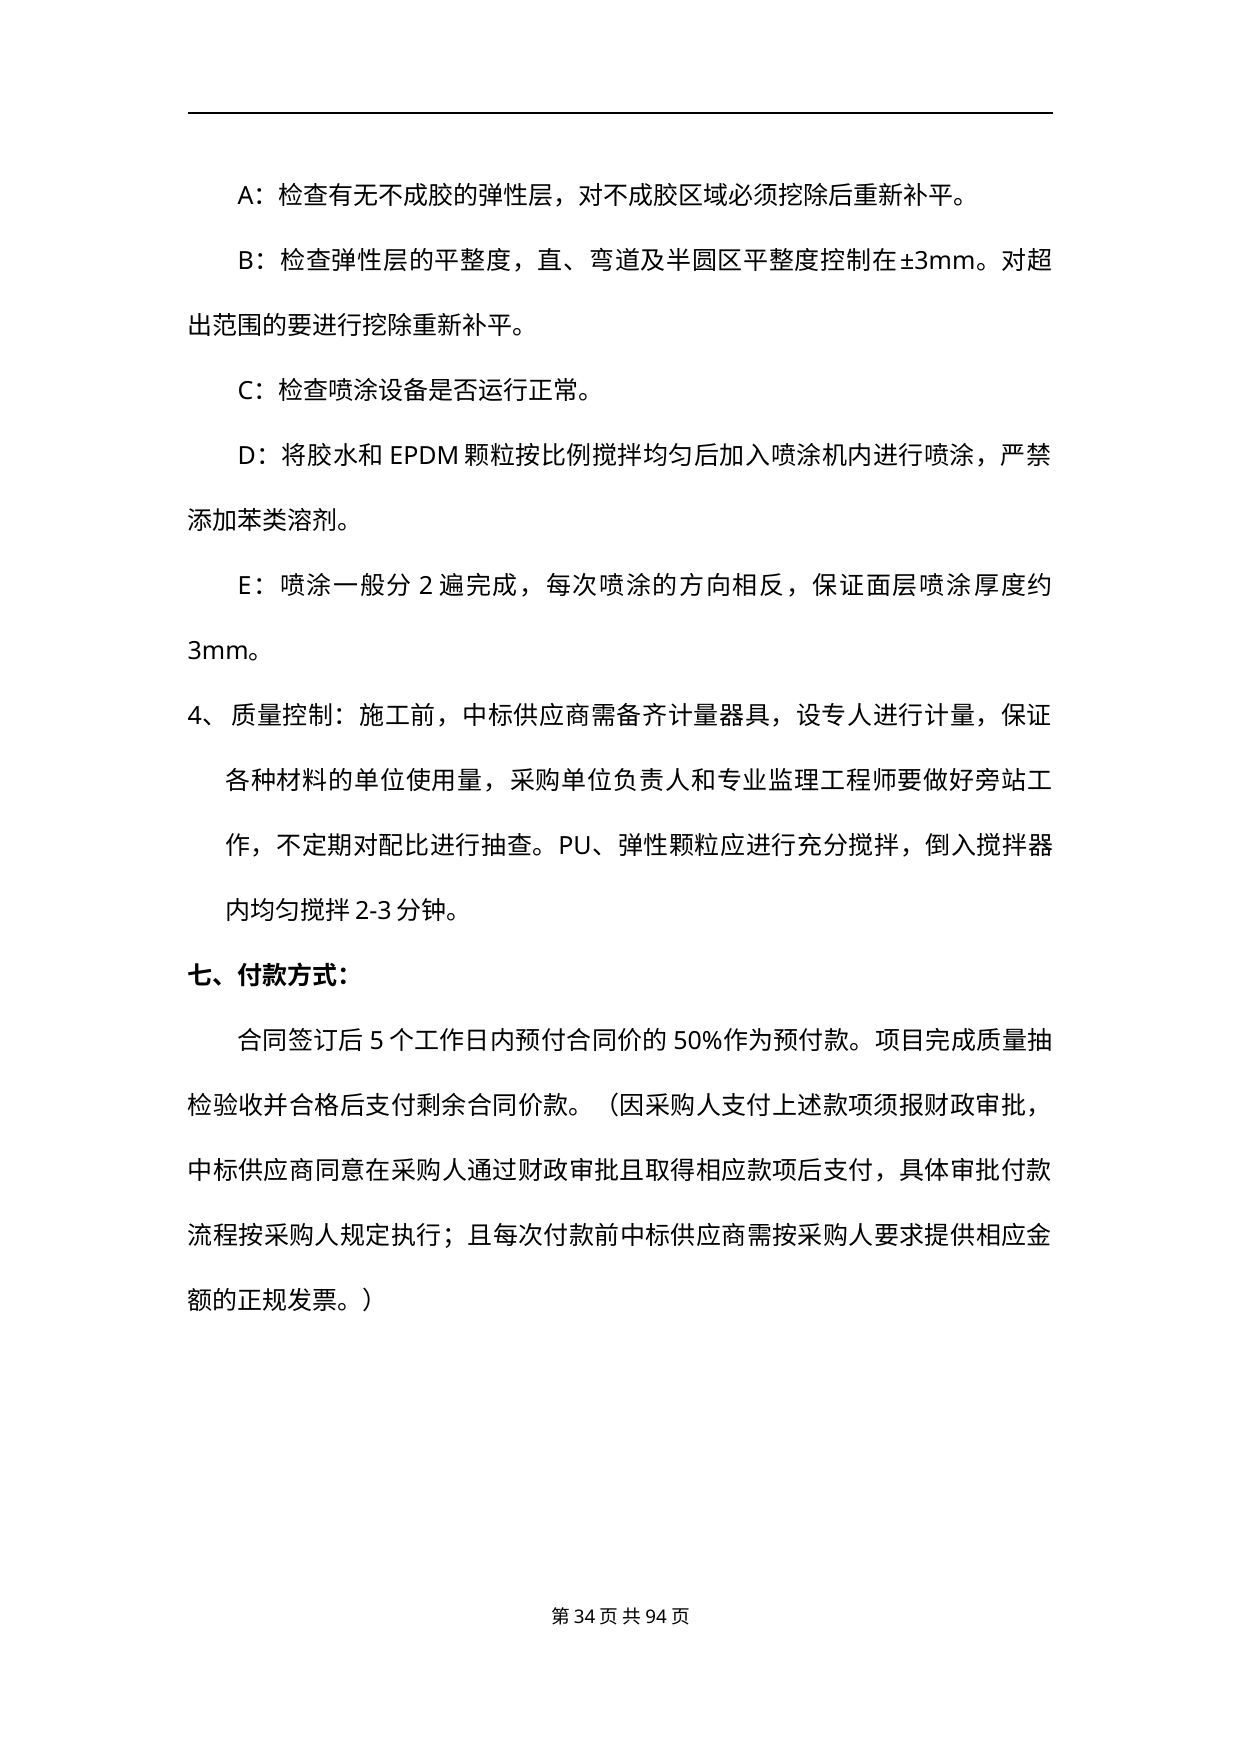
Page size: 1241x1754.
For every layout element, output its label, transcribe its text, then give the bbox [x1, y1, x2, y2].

text E：喷涂一般分2遍完成，每次喷涂的方向相反，保证面层喷涂厚度约3mm。 [187, 551, 1053, 681]
text D：将胶水和EPDM颗粒按比例搅拌均匀后加入喷涂机内进行喷涂，严禁添加苯类溶剂。 [187, 421, 1053, 551]
text 合同签订后5个工作日内预付合同价的50%作为预付款。项目完成质量抽检验收并合格后支付剩余合同价款。（因采购人支付上述款项须报财政审批，中标供应商同意在采购人通过财政审批且取得相应款项后支付，具体审批付款流程按采购人规定执行；且每次付款前中标供应商需按采购人要求提供相应金额的正规发票。） [187, 1006, 1053, 1331]
text C：检查喷涂设备是否运行正常。 [187, 356, 1053, 421]
text A：检查有无不成胶的弹性层，对不成胶区域必须挖除后重新补平。 [187, 161, 1053, 226]
text 七、付款方式： [187, 941, 1053, 1006]
text B：检查弹性层的平整度，直、弯道及半圆区平整度控制在±3mm。对超出范围的要进行挖除重新补平。 [187, 226, 1053, 356]
list 质量控制：施工前，中标供应商需备齐计量器具，设专人进行计量，保证各种材料的单位使用量，采购单位负责人和专业监理工程师要做好旁站工作，不定期对配比进行抽查。PU、弹性颗粒应进行充分搅拌，倒入搅拌器内均匀搅拌2-3分钟。 [187, 681, 1053, 941]
